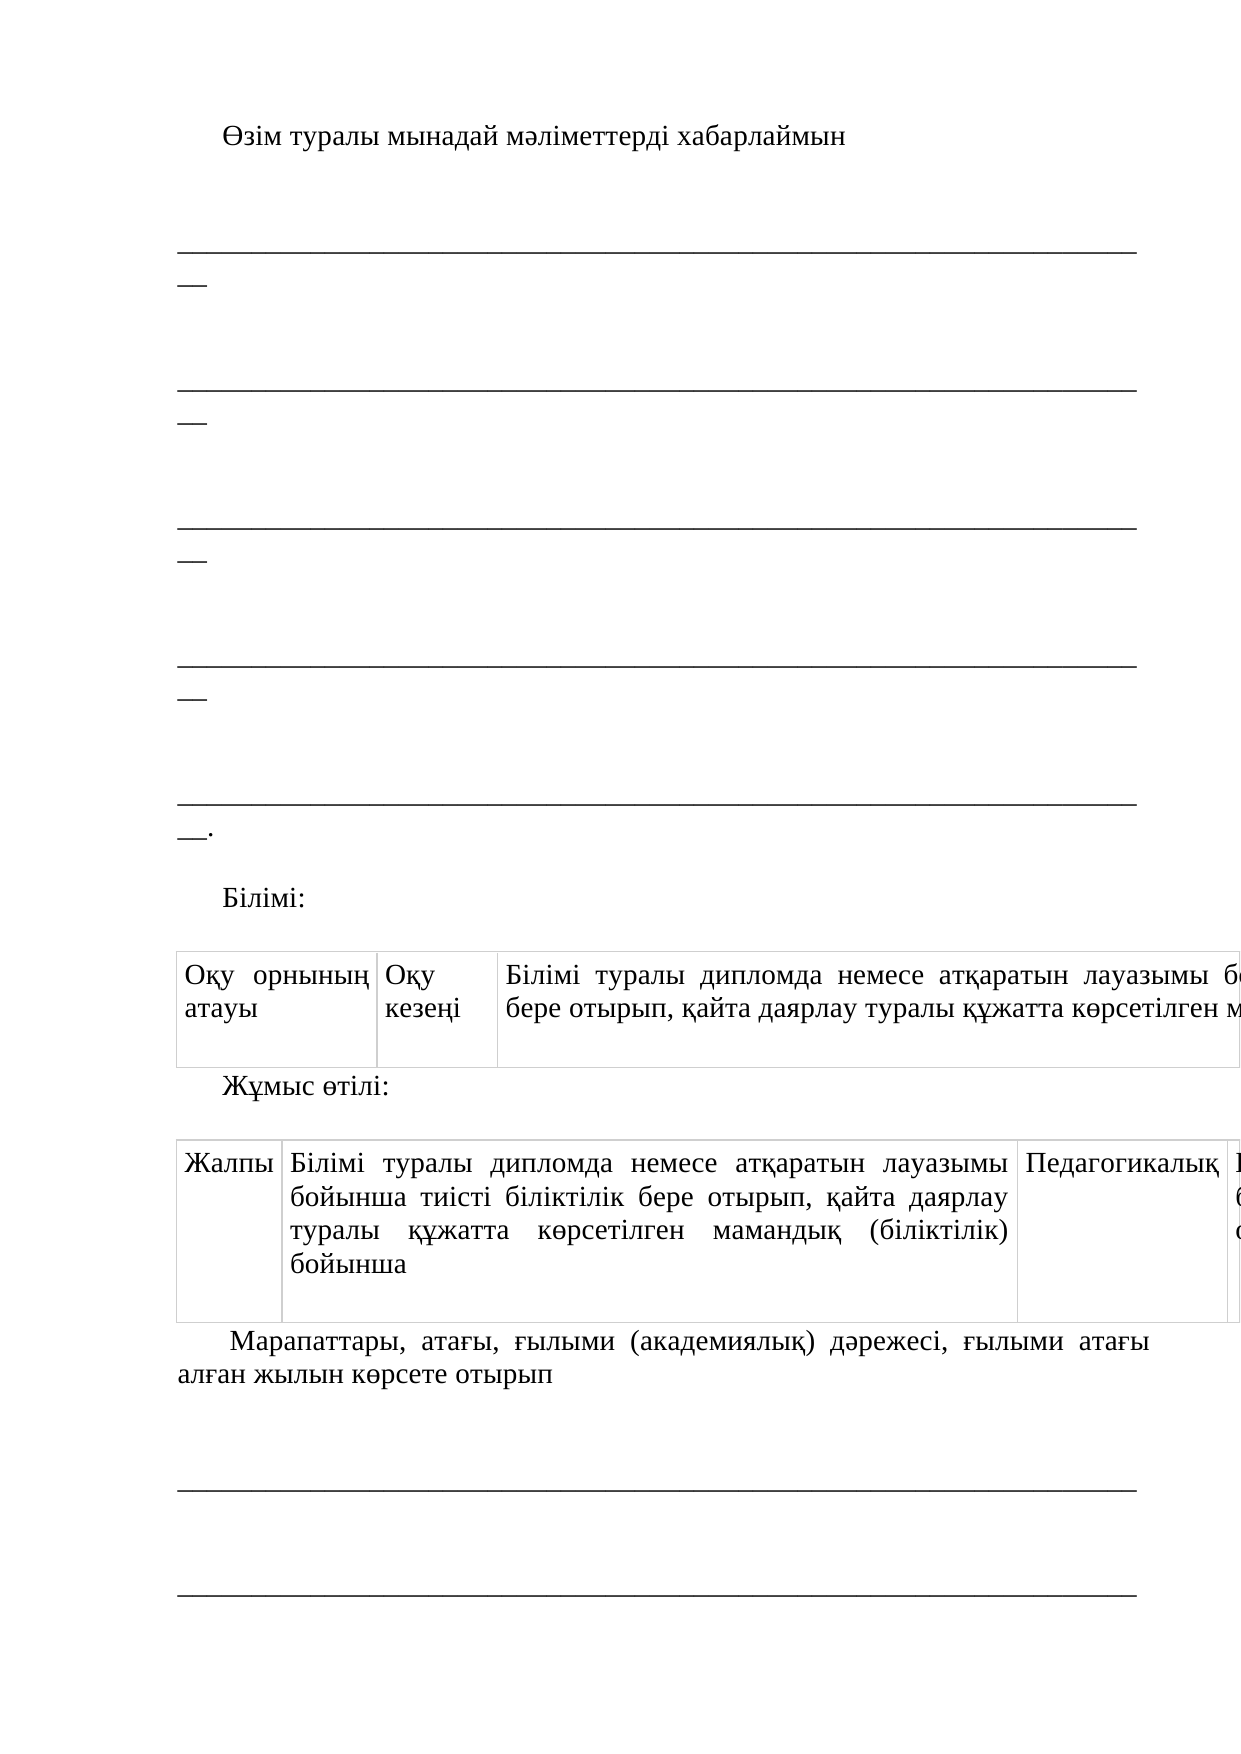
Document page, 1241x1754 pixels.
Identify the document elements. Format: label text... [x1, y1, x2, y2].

text Өзім туралы мынадай мәліметтерді хабарлаймын [177, 118, 1152, 152]
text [177, 1428, 1152, 1495]
table_header Педагогикалық [1018, 1141, 1227, 1322]
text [177, 1532, 1152, 1599]
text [177, 189, 1152, 290]
text Жұмыс өтілі: [177, 1068, 1152, 1101]
table_header Оқу кезеңі [378, 952, 497, 1066]
table_header Білімі туралы дипломда немесе атқаратын лауазымы бойынша тиісті біліктілік бере отырып, қайта даярлау туралы құжатта көрсетілген мамандық (біліктілік) бойынша [283, 1141, 1017, 1322]
text Марапаттары, атағы, ғылыми (академиялық) дәрежесі, ғылыми атағы алған жылын көрсете отырып [177, 1323, 1152, 1390]
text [177, 327, 1152, 428]
table_header Білімі туралы дипломда немесе атқаратын лауазымы бойынша тиісті біліктілік бере отырып, қайта даярлау туралы құжатта көрсетілген мамандық (біліктілік) [498, 952, 1239, 1066]
table_header Жалпы [177, 1141, 281, 1322]
table_header Оқу орнының атауы [177, 952, 377, 1066]
text Білімі: [177, 880, 1152, 913]
text ___________________________________________________________________ [177, 603, 1152, 704]
text ___________________________________________________________________. [177, 742, 1152, 842]
text ___________________________________________________________________ [177, 465, 1152, 566]
